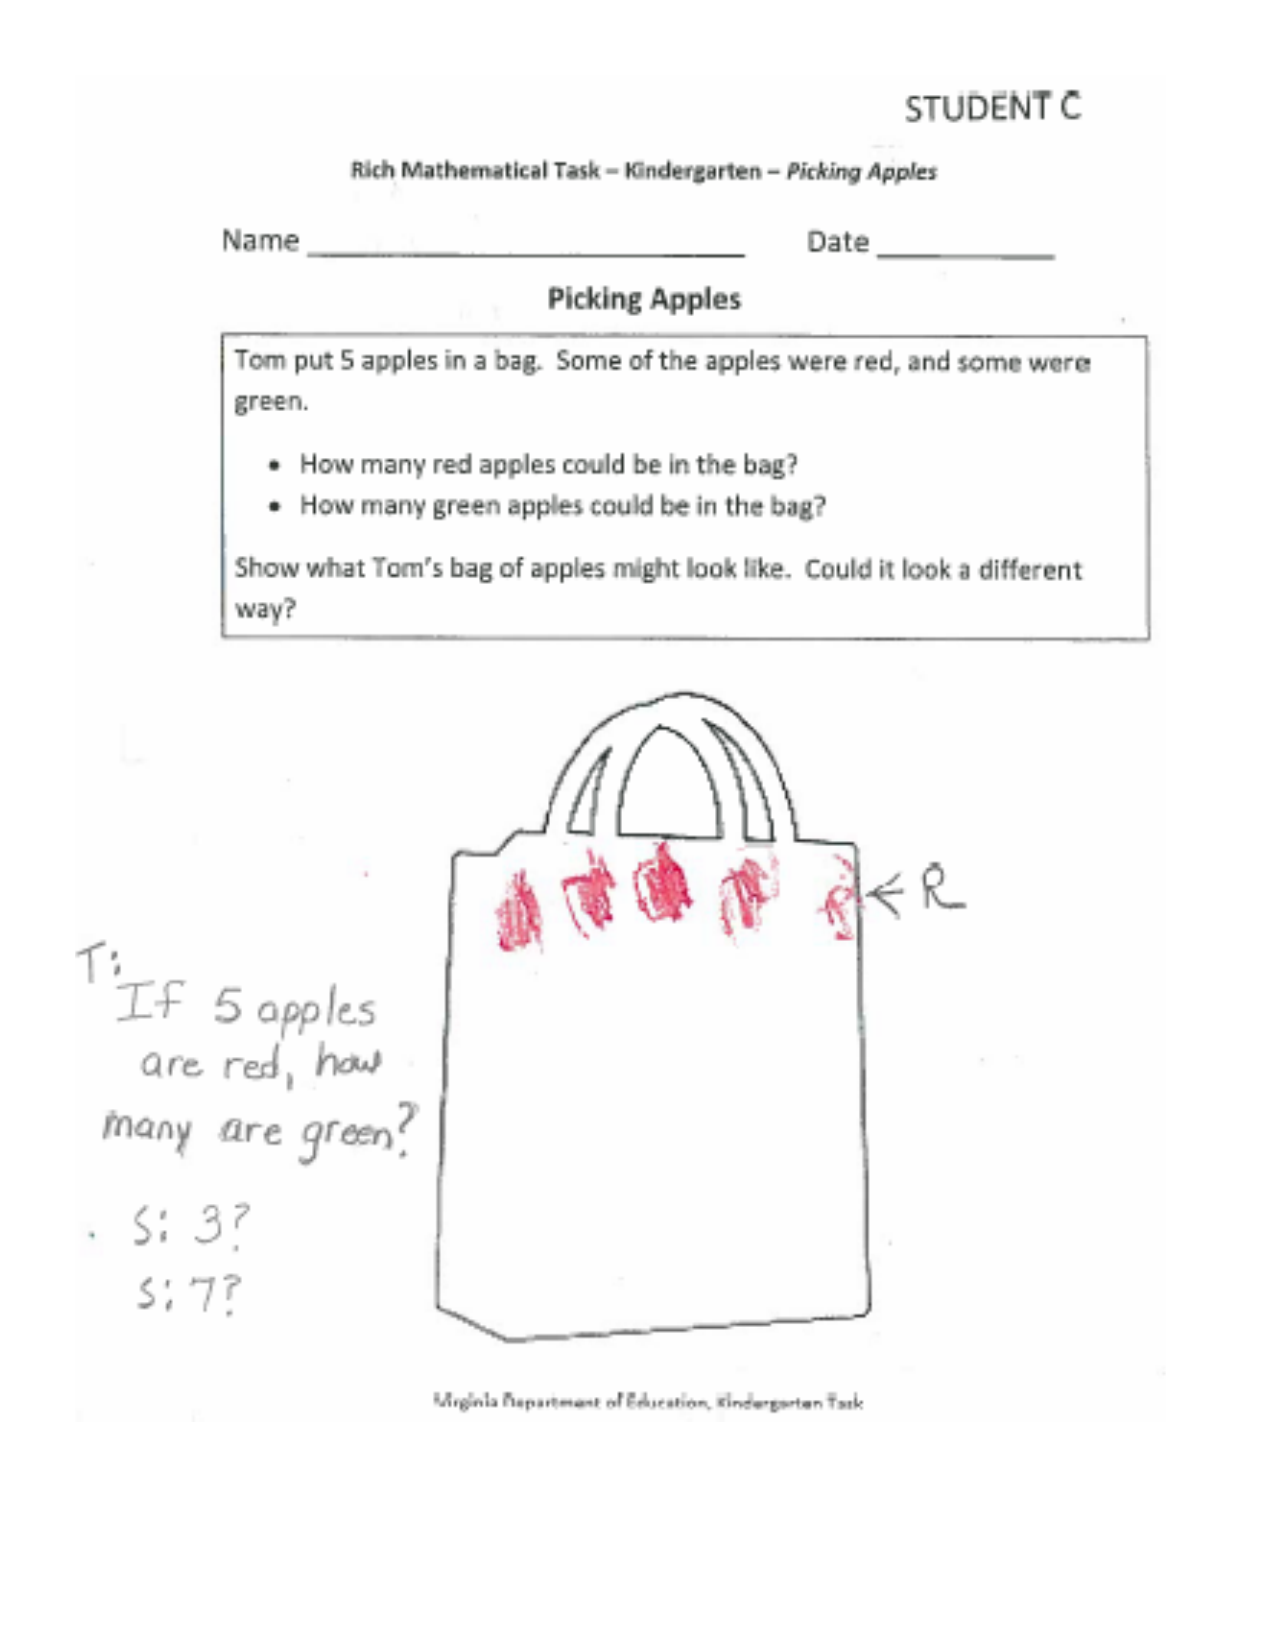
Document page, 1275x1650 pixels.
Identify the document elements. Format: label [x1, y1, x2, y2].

picture [75, 75, 1166, 1422]
